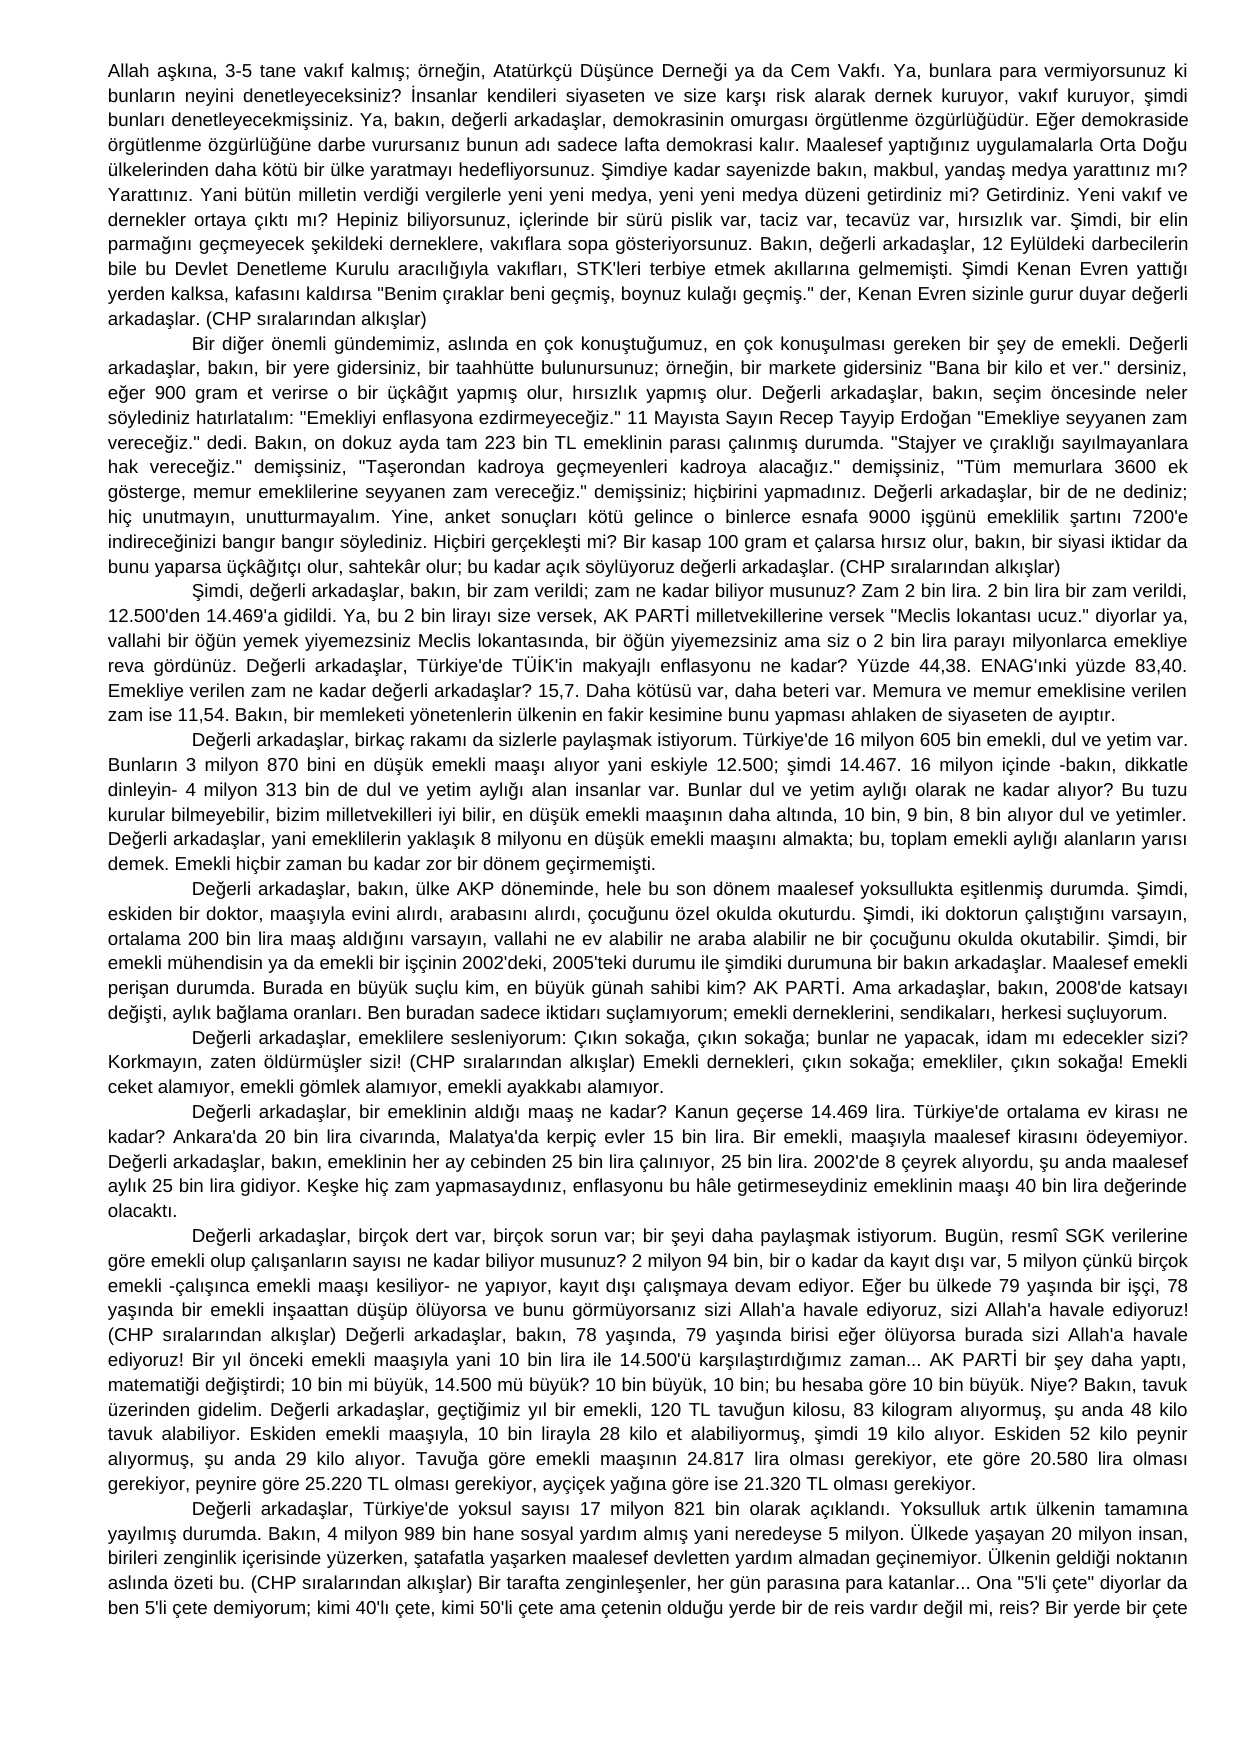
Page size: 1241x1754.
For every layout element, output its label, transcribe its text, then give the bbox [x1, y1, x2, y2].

text Değerli arkadaşlar, birçok dert var, birçok sorun var; bir şeyi daha paylaşmak istiyorum. Bugün, resmî SGK verilerine göre emekli olup çalışanların sayısı ne kadar biliyor musunuz? 2 milyon 94 bin, bir o kadar da kayıt dışı var, 5 milyon çünkü birçok emekli -çalışınca emekli maaşı kesiliyor- ne yapıyor, kayıt dışı çalışmaya devam ediyor. Eğer bu ülkede 79 yaşında bir işçi, 78 yaşında bir emekli inşaattan düşüp ölüyorsa ve bunu görmüyorsanız sizi Allah'a havale ediyoruz, sizi Allah'a havale ediyoruz! (CHP sıralarından alkışlar) Değerli arkadaşlar, bakın, 78 yaşında, 79 yaşında birisi eğer ölüyorsa burada sizi Allah'a havale ediyoruz! Bir yıl önceki emekli maaşıyla yani 10 bin lira ile 14.500'ü karşılaştırdığımız zaman... AK PARTİ bir şey daha yaptı, matematiği değiştirdi; 10 bin mi büyük, 14.500 mü büyük? 10 bin büyük, 10 bin; bu hesaba göre 10 bin büyük. Niye? Bakın, tavuk üzerinden gidelim. Değerli arkadaşlar, geçtiğimiz yıl bir emekli, 120 TL tavuğun kilosu, 83 kilogram alıyormuş, şu anda 48 kilo tavuk alabiliyor. Eskiden emekli maaşıyla, 10 bin lirayla 28 kilo et alabiliyormuş, şimdi 19 kilo alıyor. Eskiden 52 kilo peynir alıyormuş, şu anda 29 kilo alıyor. Tavuğa göre emekli maaşının 24.817 lira olması gerekiyor, ete göre 20.580 lira olması gerekiyor, peynire göre 25.220 TL olması gerekiyor, ayçiçek yağına göre ise 21.320 TL olması gerekiyor. [108, 1225, 1189, 1494]
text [108, 60, 1189, 329]
text Bir diğer önemli gündemimiz, aslında en çok konuştuğumuz, en çok konuşulması gereken bir şey de emekli. Değerli arkadaşlar, bakın, bir yere gidersiniz, bir taahhütte bulunursunuz; örneğin, bir markete gidersiniz "Bana bir kilo et ver." dersiniz, eğer 900 gram et verirse o bir üçkâğıt yapmış olur, hırsızlık yapmış olur. Değerli arkadaşlar, bakın, seçim öncesinde neler söylediniz hatırlatalım: "Emekliyi enflasyona ezdirmeyeceğiz." 11 Mayısta Sayın Recep Tayyip Erdoğan "Emekliye seyyanen zam vereceğiz." dedi. Bakın, on dokuz ayda tam 223 bin TL emeklinin parası çalınmış durumda. "Stajyer ve çıraklığı sayılmayanlara hak vereceğiz." demişsiniz, "Taşerondan kadroya geçmeyenleri kadroya alacağız." demişsiniz, "Tüm memurlara 3600 ek gösterge, memur emeklilerine seyyanen zam vereceğiz." demişsiniz; hiçbirini yapmadınız. Değerli arkadaşlar, bir de ne dediniz; hiç unutmayın, unutturmayalım. Yine, anket sonuçları kötü gelince o binlerce esnafa 9000 işgünü emeklilik şartını 7200'e indireceğinizi bangır bangır söylediniz. Hiçbiri gerçekleşti mi? Bir kasap 100 gram et çalarsa hırsız olur, bakın, bir siyasi iktidar da bunu yaparsa üçkâğıtçı olur, sahtekâr olur; bu kadar açık söylüyoruz değerli arkadaşlar. (CHP sıralarından alkışlar) [108, 332, 1189, 577]
text Şimdi, değerli arkadaşlar, bakın, bir zam verildi; zam ne kadar biliyor musunuz? Zam 2 bin lira. 2 bin lira bir zam verildi, 12.500'den 14.469'a gidildi. Ya, bu 2 bin lirayı size versek, AK PARTİ milletvekillerine versek "Meclis lokantası ucuz." diyorlar ya, vallahi bir öğün yemek yiyemezsiniz Meclis lokantasında, bir öğün yiyemezsiniz ama siz o 2 bin lira parayı milyonlarca emekliye reva gördünüz. Değerli arkadaşlar, Türkiye'de TÜİK'in makyajlı enflasyonu ne kadar? Yüzde 44,38. ENAG'ınki yüzde 83,40. Emekliye verilen zam ne kadar değerli arkadaşlar? 15,7. Daha kötüsü var, daha beteri var. Memura ve memur emeklisine verilen zam ise 11,54. Bakın, bir memleketi yönetenlerin ülkenin en fakir kesimine bunu yapması ahlaken de siyaseten de ayıptır. [108, 580, 1189, 726]
text Değerli arkadaşlar, bakın, ülke AKP döneminde, hele bu son dönem maalesef yoksullukta eşitlenmiş durumda. Şimdi, eskiden bir doktor, maaşıyla evini alırdı, arabasını alırdı, çocuğunu özel okulda okuturdu. Şimdi, iki doktorun çalıştığını varsayın, ortalama 200 bin lira maaş aldığını varsayın, vallahi ne ev alabilir ne araba alabilir ne bir çocuğunu okulda okutabilir. Şimdi, bir emekli mühendisin ya da emekli bir işçinin 2002'deki, 2005'teki durumu ile şimdiki durumuna bir bakın arkadaşlar. Maalesef emekli perişan durumda. Burada en büyük suçlu kim, en büyük günah sahibi kim? AK PARTİ. Ama arkadaşlar, bakın, 2008'de katsayı değişti, aylık bağlama oranları. Ben buradan sadece iktidarı suçlamıyorum; emekli derneklerini, sendikaları, herkesi suçluyorum. [108, 878, 1189, 1023]
text Değerli arkadaşlar, birkaç rakamı da sizlerle paylaşmak istiyorum. Türkiye'de 16 milyon 605 bin emekli, dul ve yetim var. Bunların 3 milyon 870 bini en düşük emekli maaşı alıyor yani eskiyle 12.500; şimdi 14.467. 16 milyon içinde -bakın, dikkatle dinleyin- 4 milyon 313 bin de dul ve yetim aylığı alan insanlar var. Bunlar dul ve yetim aylığı olarak ne kadar alıyor? Bu tuzu kurular bilmeyebilir, bizim milletvekilleri iyi bilir, en düşük emekli maaşının daha altında, 10 bin, 9 bin, 8 bin alıyor dul ve yetimler. Değerli arkadaşlar, yani emeklilerin yaklaşık 8 milyonu en düşük emekli maaşını almakta; bu, toplam emekli aylığı alanların yarısı demek. Emekli hiçbir zaman bu kadar zor bir dönem geçirmemişti. [108, 729, 1189, 874]
text Değerli arkadaşlar, bir emeklinin aldığı maaş ne kadar? Kanun geçerse 14.469 lira. Türkiye'de ortalama ev kirası ne kadar? Ankara'da 20 bin lira civarında, Malatya'da kerpiç evler 15 bin lira. Bir emekli, maaşıyla maalesef kirasını ödeyemiyor. Değerli arkadaşlar, bakın, emeklinin her ay cebinden 25 bin lira çalınıyor, 25 bin lira. 2002'de 8 çeyrek alıyordu, şu anda maalesef aylık 25 bin lira gidiyor. Keşke hiç zam yapmasaydınız, enflasyonu bu hâle getirmeseydiniz emeklinin maaşı 40 bin lira değerinde olacaktı. [108, 1101, 1189, 1222]
text Değerli arkadaşlar, emeklilere sesleniyorum: Çıkın sokağa, çıkın sokağa; bunlar ne yapacak, idam mı edecekler sizi? Korkmayın, zaten öldürmüşler sizi! (CHP sıralarından alkışlar) Emekli dernekleri, çıkın sokağa; emekliler, çıkın sokağa! Emekli ceket alamıyor, emekli gömlek alamıyor, emekli ayakkabı alamıyor. [108, 1027, 1189, 1098]
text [108, 1498, 1189, 1618]
